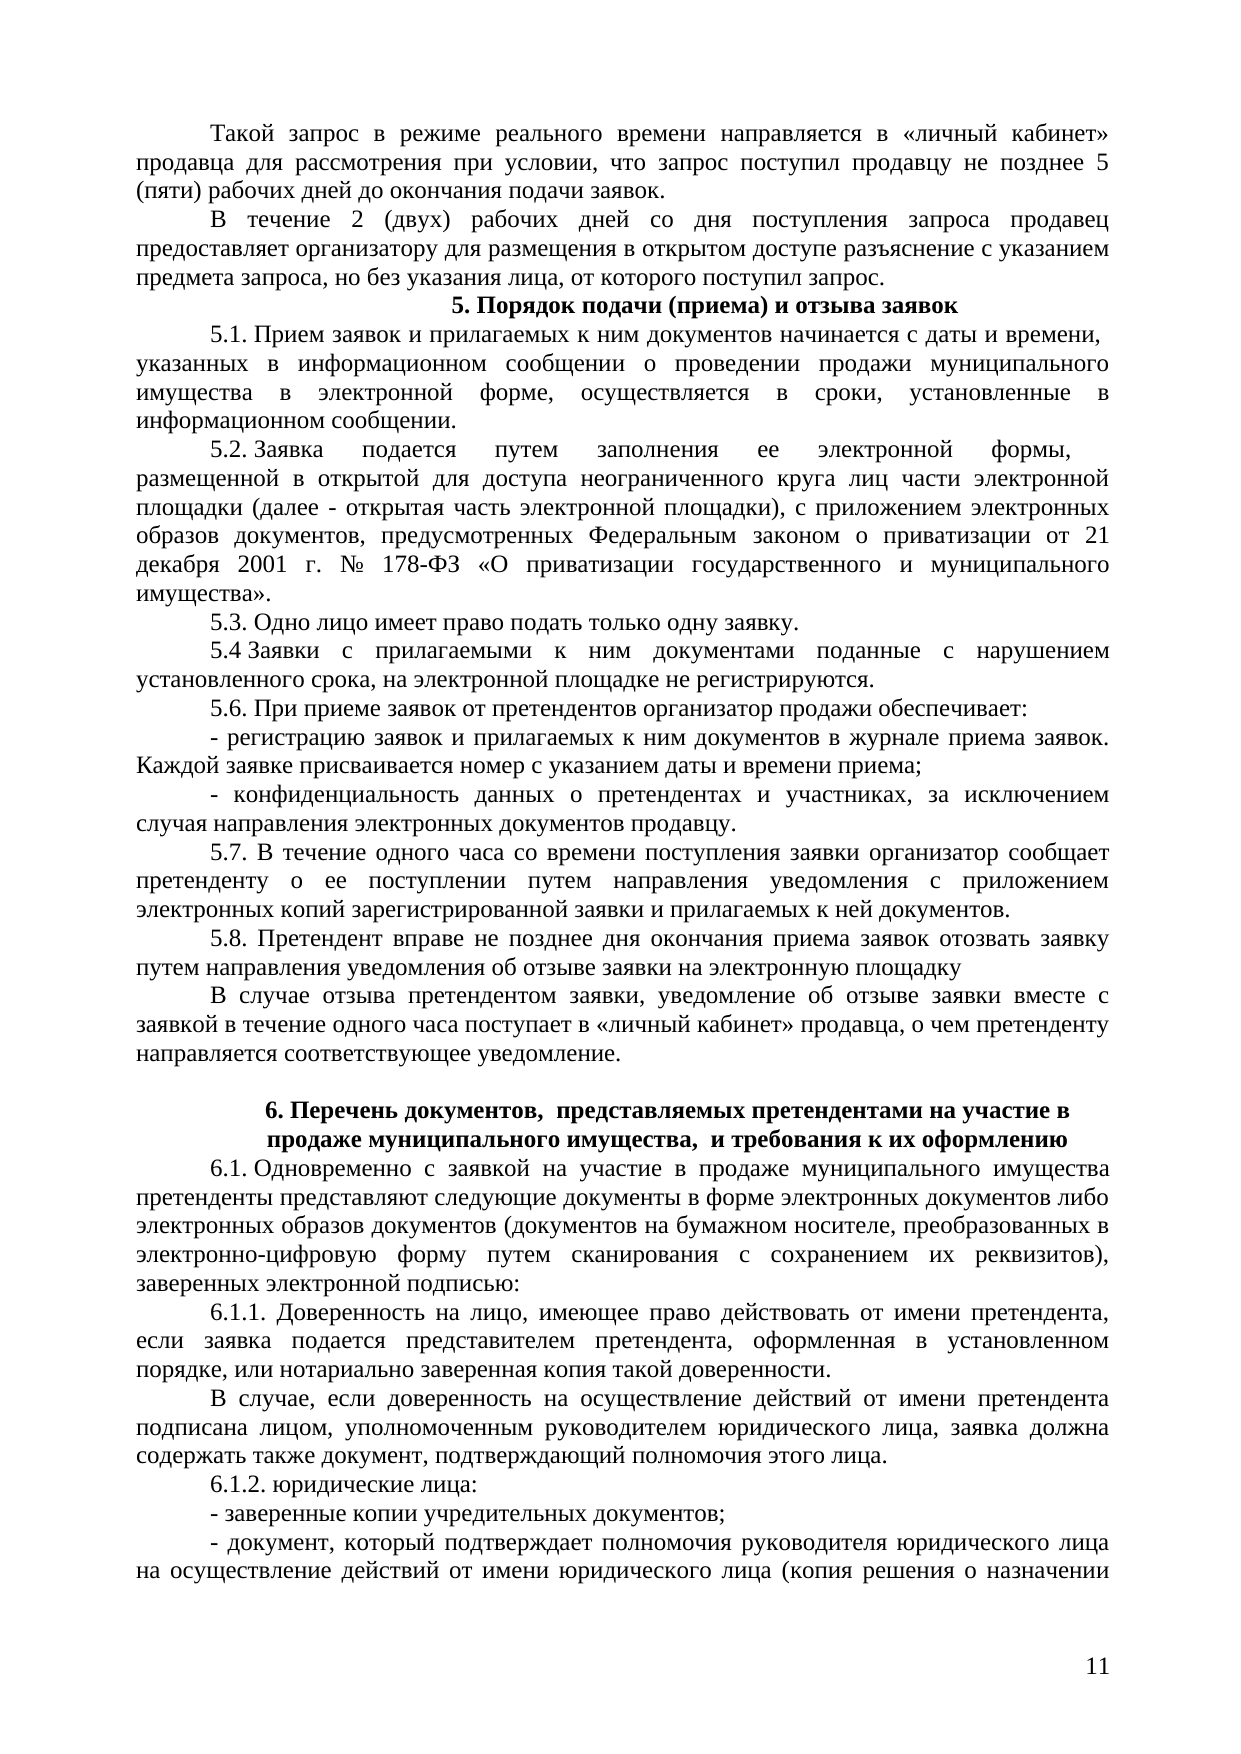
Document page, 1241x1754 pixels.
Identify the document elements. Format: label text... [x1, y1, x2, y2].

text - заверенные копии учредительных документов; [136, 1498, 1110, 1527]
text В случае, если доверенность на осуществление действий от имени претендента подписана лицом, уполномоченным руководителем юридического лица, заявка должна содержать также документ, подтверждающий полномочия этого лица. [136, 1383, 1110, 1469]
text В течение 2 (двух) рабочих дней со дня поступления запроса продавец предоставляет организатору для размещения в открытом доступе разъяснение с указанием предмета запроса, но без указания лица, от которого поступил запрос. [136, 204, 1110, 291]
text В случае отзыва претендентом заявки, уведомление об отзыве заявки вместе с заявкой в течение одного часа поступает в «личный кабинет» продавца, о чем претенденту направляется соответствующее уведомление. [136, 981, 1110, 1067]
text 5.1. Прием заявок и прилагаемых к ним документов начинается с даты и времени, указанных в информационном сообщении о проведении продажи муниципального имущества в электронной форме, осуществляется в сроки, установленные в информационном сообщении. [136, 319, 1110, 434]
text 5.4 Заявки с прилагаемыми к ним документами поданные с нарушением установленного срока, на электронной площадке не регистрируются. [136, 636, 1110, 693]
text 5. Порядок подачи (приема) и отзыва заявок [299, 291, 1110, 319]
text 5.2. Заявка подается путем заполнения ее электронной формы, размещенной в открытой для доступа неограниченного круга лиц части электронной площадки (далее - открытая часть электронной площадки), с приложением электронных образов документов, предусмотренных Федеральным законом о приватизации от 21 декабря 2001 г. № 178-ФЗ «О приватизации государственного и муниципального имущества». [136, 434, 1110, 607]
text 6. Перечень документов, представляемых претендентами на участие в продаже муниципального имущества, и требования к их оформлению [224, 1096, 1110, 1153]
text 5.8. Претендент вправе не позднее дня окончания приема заявок отозвать заявку путем направления уведомления об отзыве заявки на электронную площадку [136, 923, 1110, 981]
text - конфиденциальность данных о претендентах и участниках, за исключением случая направления электронных документов продавцу. [136, 779, 1110, 837]
text 6.1. Одновременно с заявкой на участие в продаже муниципального имущества претенденты представляют следующие документы в форме электронных документов либо электронных образов документов (документов на бумажном носителе, преобразованных в электронно-цифровую форму путем сканирования с сохранением их реквизитов), заверенных электронной подписью: [136, 1153, 1110, 1297]
text 5.6. При приеме заявок от претендентов организатор продажи обеспечивает: [136, 693, 1110, 722]
text 6.1.1. Доверенность на лицо, имеющее право действовать от имени претендента, если заявка подается представителем претендента, оформленная в установленном порядке, или нотариально заверенная копия такой доверенности. [136, 1297, 1110, 1383]
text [136, 1527, 1110, 1584]
text 6.1.2. юридические лица: [136, 1469, 1110, 1498]
text 5.7. В течение одного часа со времени поступления заявки организатор сообщает претенденту о ее поступлении путем направления уведомления с приложением электронных копий зарегистрированной заявки и прилагаемых к ней документов. [136, 837, 1110, 923]
text - регистрацию заявок и прилагаемых к ним документов в журнале приема заявок. Каждой заявке присваивается номер с указанием даты и времени приема; [136, 722, 1110, 779]
text 5.3. Одно лицо имеет право подать только одну заявку. [136, 607, 1110, 636]
text Такой запрос в режиме реального времени направляется в «личный кабинет» продавца для рассмотрения при условии, что запрос поступил продавцу не позднее 5 (пяти) рабочих дней до окончания подачи заявок. [136, 118, 1110, 204]
